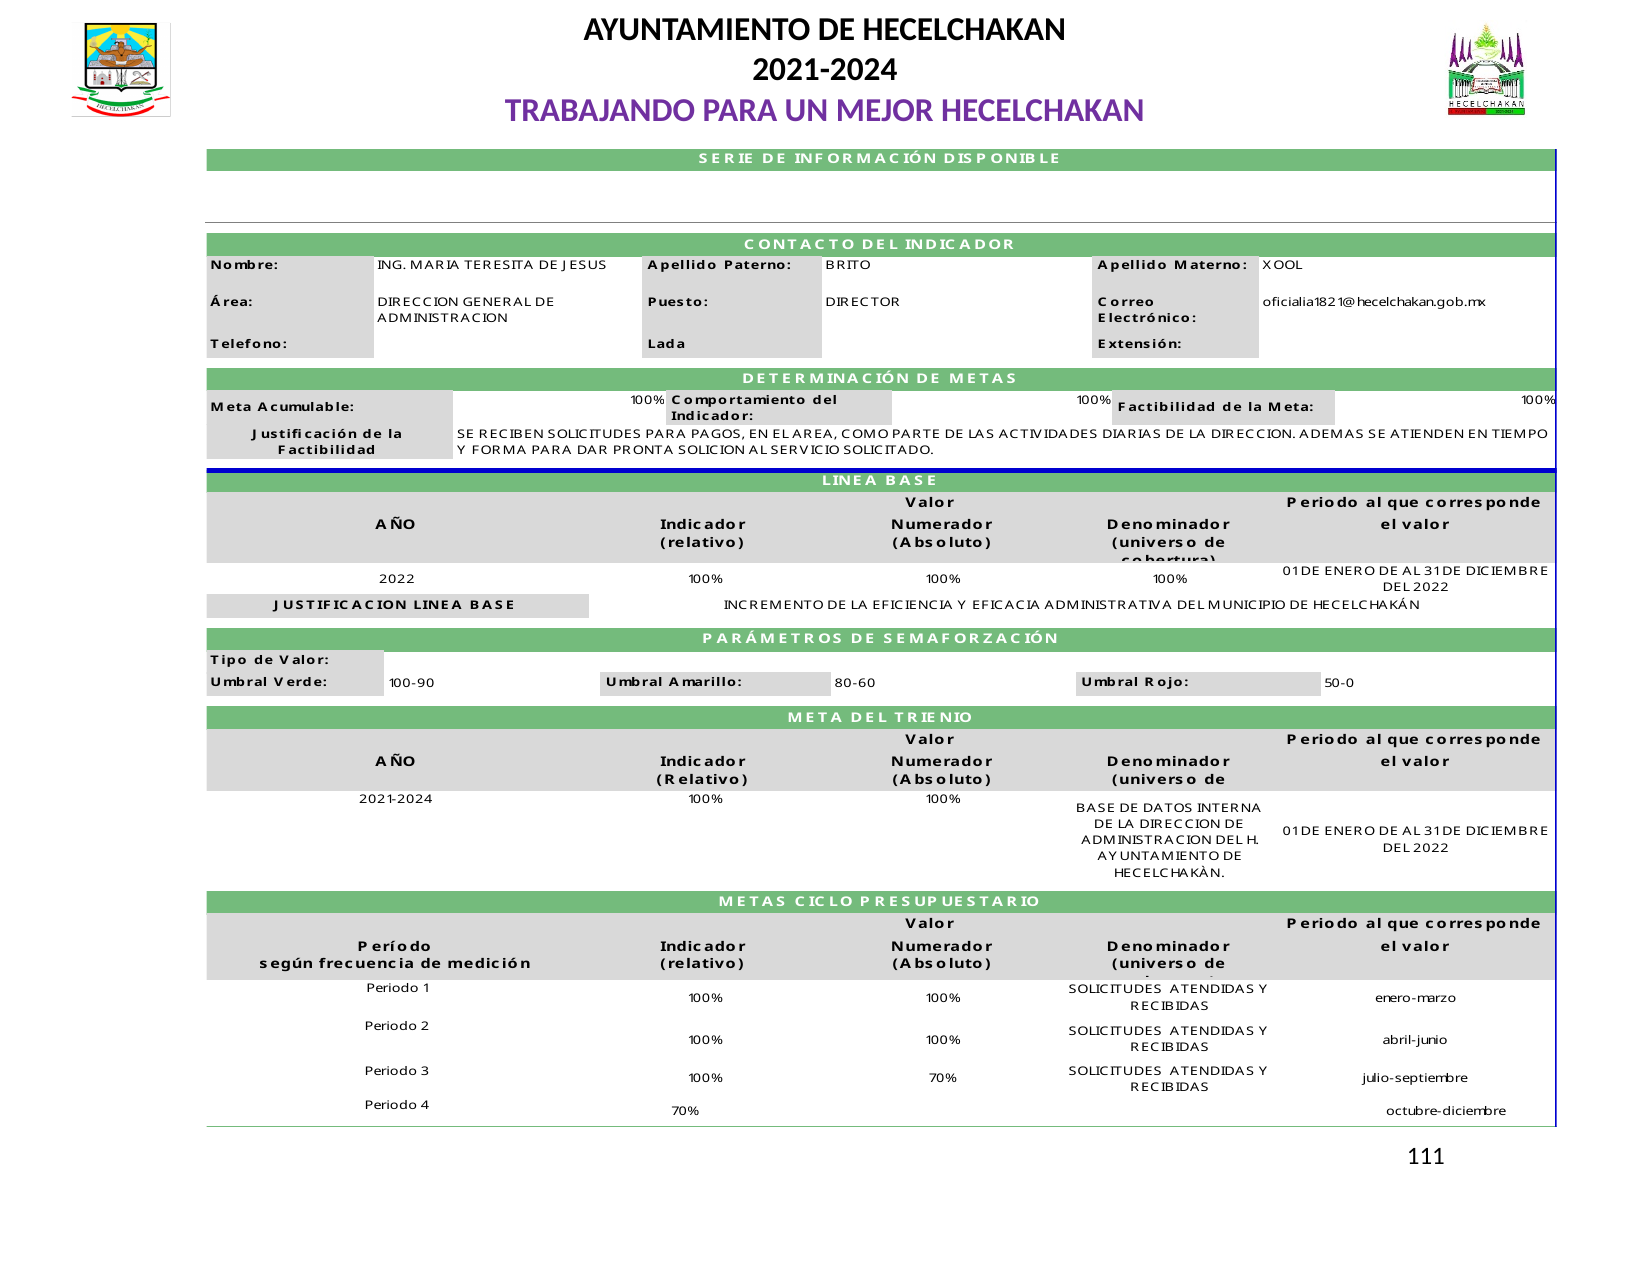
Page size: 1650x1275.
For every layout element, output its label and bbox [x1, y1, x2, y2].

picture [71, 22, 172, 121]
picture [1444, 20, 1528, 118]
